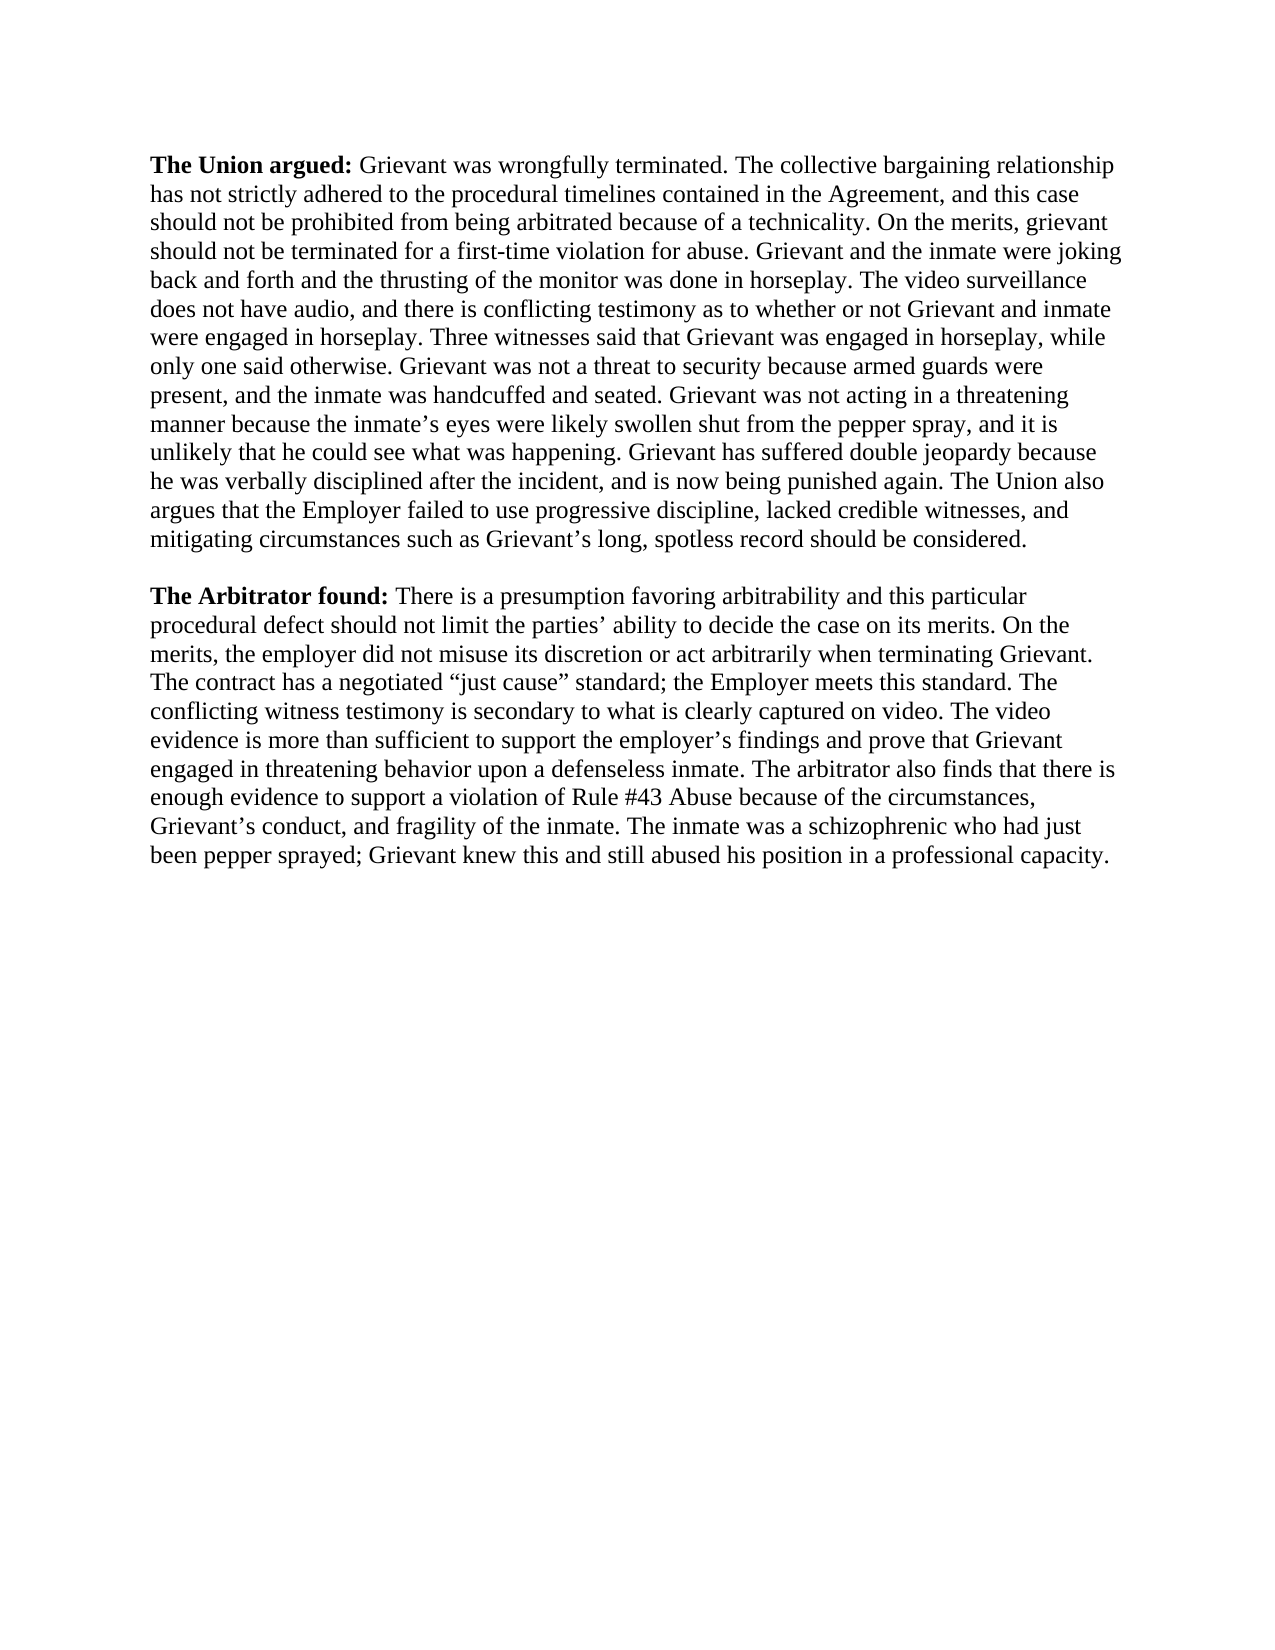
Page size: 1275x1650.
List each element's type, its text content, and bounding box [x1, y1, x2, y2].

text The Arbitrator found: There is a presumption favoring arbitrability and this particular procedural defect should not limit the parties’ ability to decide the case on its merits. On the merits, the employer did not misuse its discretion or act arbitrarily when terminating Grievant. The contract has a negotiated “just cause” standard; the Employer meets this standard. The conflicting witness testimony is secondary to what is clearly captured on video. The video evidence is more than sufficient to support the employer’s findings and prove that Grievant engaged in threatening behavior upon a defenseless inmate. The arbitrator also finds that there is enough evidence to support a violation of Rule #43 Abuse because of the circumstances, Grievant’s conduct, and fragility of the inmate. The inmate was a schizophrenic who had just been pepper sprayed; Grievant knew this and still abused his position in a professional capacity. [150, 581, 1125, 869]
text The Union argued: Grievant was wrongfully terminated. The collective bargaining relationship has not strictly adhered to the procedural timelines contained in the Agreement, and this case should not be prohibited from being arbitrated because of a technicality. On the merits, grievant should not be terminated for a first-time violation for abuse. Grievant and the inmate were joking back and forth and the thrusting of the monitor was done in horseplay. The video surveillance does not have audio, and there is conflicting testimony as to whether or not Grievant and inmate were engaged in horseplay. Three witnesses said that Grievant was engaged in horseplay, while only one said otherwise. Grievant was not a threat to security because armed guards were present, and the inmate was handcuffed and seated. Grievant was not acting in a threatening manner because the inmate’s eyes were likely swollen shut from the pepper spray, and it is unlikely that he could see what was happening. Grievant has suffered double jeopardy because he was verbally disciplined after the incident, and is now being punished again. The Union also argues that the Employer failed to use progressive discipline, lacked credible witnesses, and mitigating circumstances such as Grievant’s long, spotless record should be considered. [150, 150, 1125, 552]
